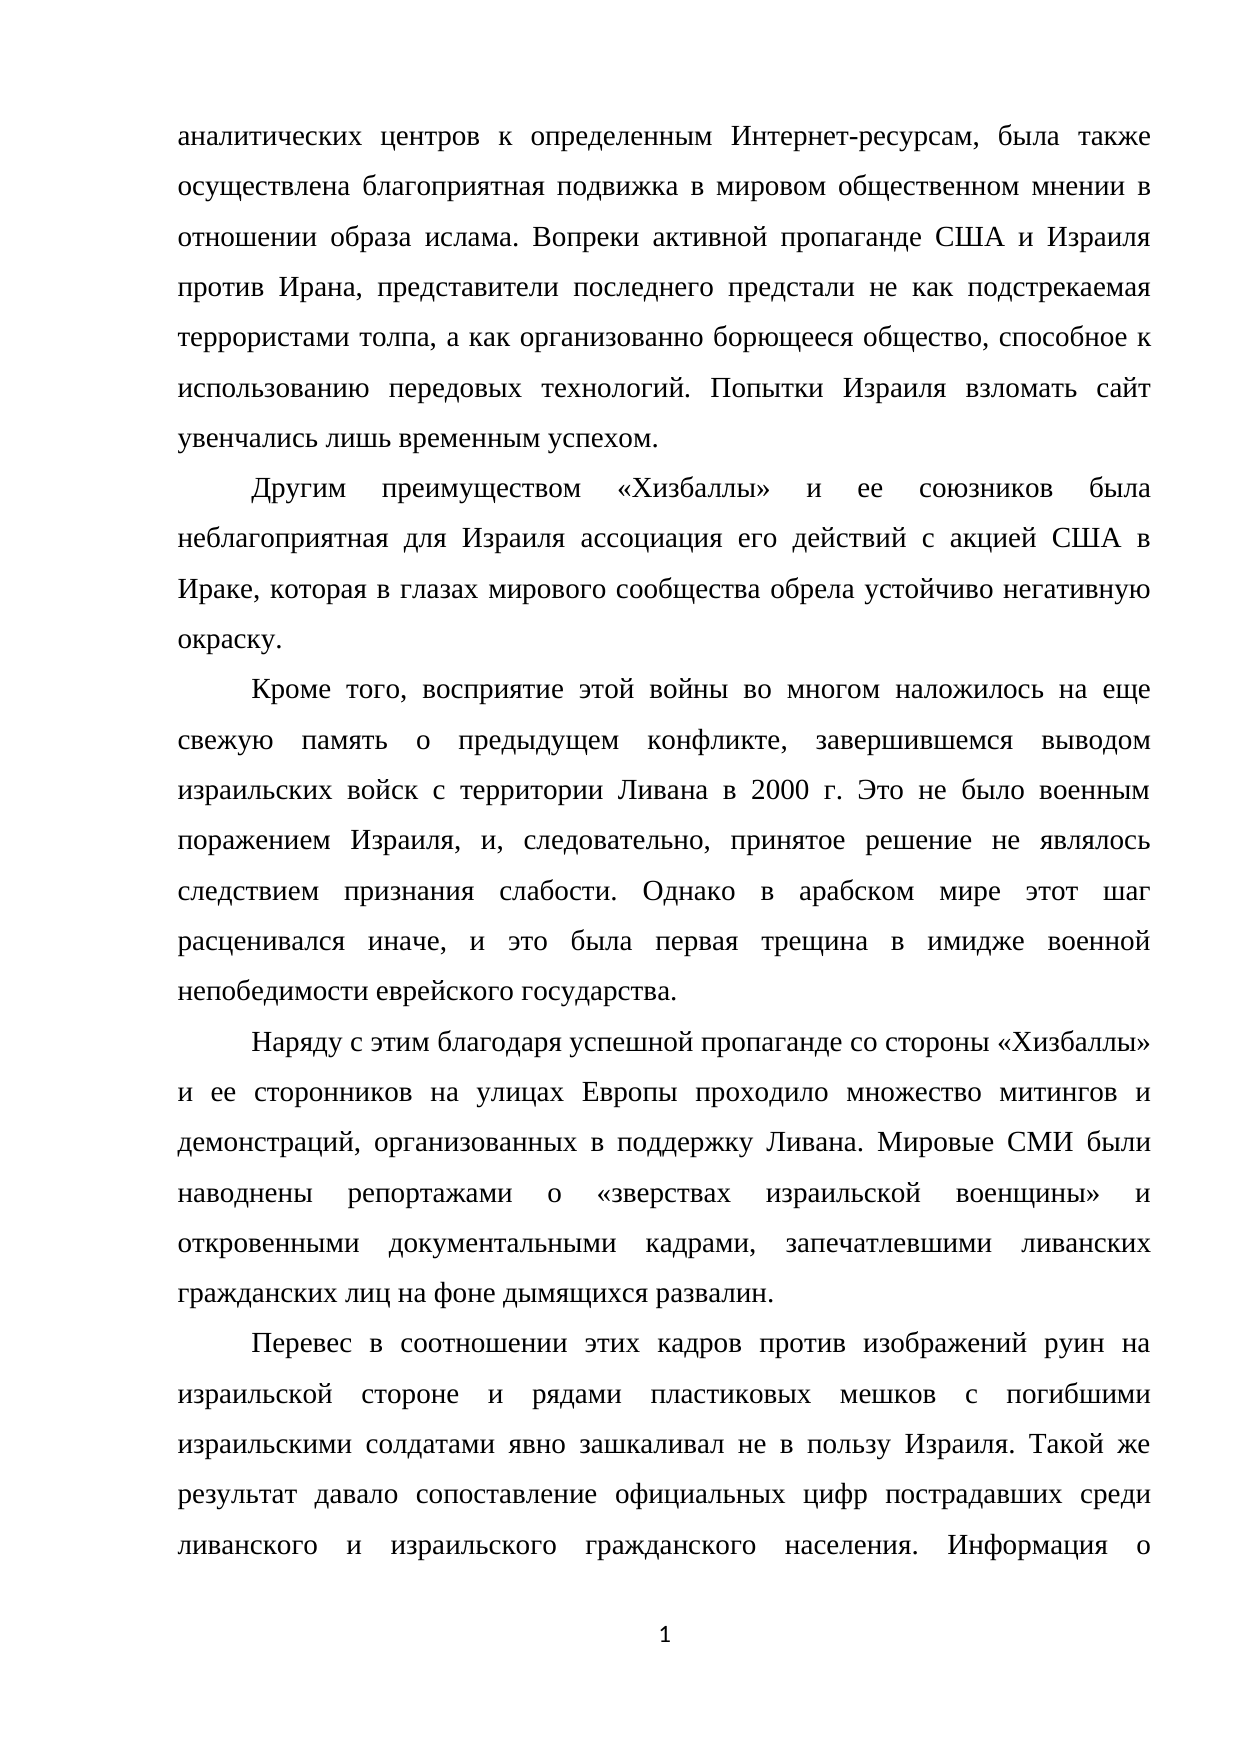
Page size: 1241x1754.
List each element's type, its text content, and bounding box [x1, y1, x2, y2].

text Наряду с этим благодаря успешной пропаганде со стороны «Хизбаллы» и ее сторонников на улицах Европы проходило множество митингов и демонстраций, организованных в поддержку Ливана. Мировые СМИ были наводнены репортажами о «зверствах израильской военщины» и откровенными документальными кадрами, запечатлевшими ливанских гражданских лиц на фоне дымящихся развалин. [177, 1024, 1152, 1309]
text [177, 118, 1152, 453]
text Кроме того, восприятие этой войны во многом наложилось на еще свежую память о предыдущем конфликте, завершившемся выводом израильских войск с территории Ливана в 2000 г. Это не было военным поражением Израиля, и, следовательно, принятое решение не являлось следствием признания слабости. Однако в арабском мире этот шаг расценивался иначе, и это была первая трещина в имидже военной непобедимости еврейского государства. [177, 672, 1152, 1007]
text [177, 1326, 1152, 1560]
text Другим преимуществом «Хизбаллы» и ее союзников была неблагоприятная для Израиля ассоциация его действий с акцией США в Ираке, которая в глазах мирового сообщества обрела устойчиво негативную окраску. [177, 470, 1152, 655]
